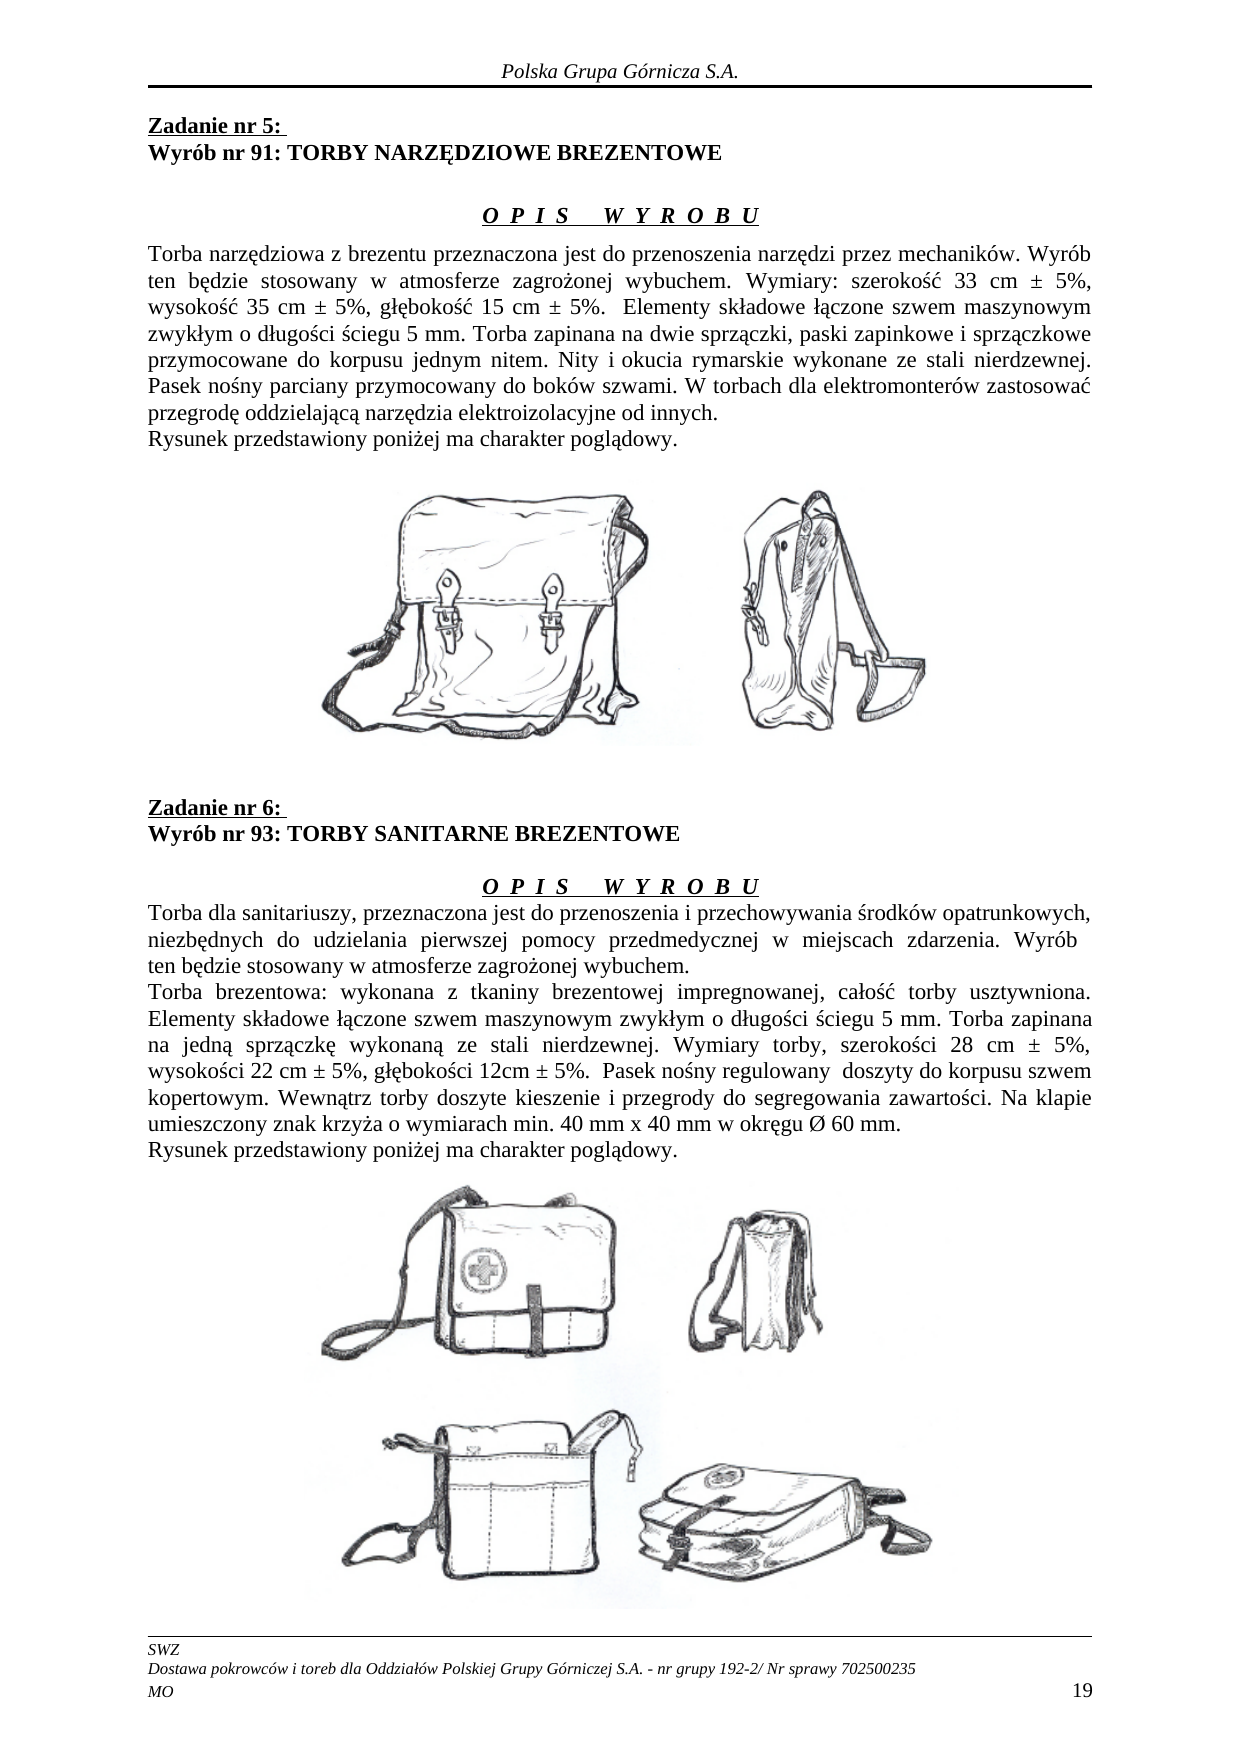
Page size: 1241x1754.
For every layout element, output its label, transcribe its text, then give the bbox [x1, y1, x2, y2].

text O P I S W Y R O B U [148, 202, 1092, 228]
text Rysunek przedstawiony poniżej ma charakter poglądowy. [148, 425, 1092, 451]
text Torba dla sanitariuszy, przeznaczona jest do przenoszenia i przechowywania środków opatrunkowych, niezbędnych do udzielania pierwszej pomocy przedmedycznej w miejscach zdarzenia. Wyrób ten będzie stosowany w atmosferze zagrożonej wybuchem. [148, 899, 1092, 978]
text Zadanie nr 5: [148, 112, 1092, 139]
subtitle Wyrób nr 91: TORBY NARZĘDZIOWE BREZENTOWE [148, 139, 1092, 165]
text Rysunek przedstawiony poniżej ma charakter poglądowy. [148, 1137, 1092, 1163]
picture [303, 1177, 959, 1609]
text Torba narzędziowa z brezentu przeznaczona jest do przenoszenia narzędzi przez mechaników. Wyrób ten będzie stosowany w atmosferze zagrożonej wybuchem. Wymiary: szerokość 33 cm ± 5%, wysokość 35 cm ± 5%, głębokość 15 cm ± 5%. Elementy składowe łączone szwem maszynowym zwykłym o długości ściegu 5 mm. Torba zapinana na dwie sprzączki, paski zapinkowe i sprzączkowe przymocowane do korpusu jednym nitem. Nity i okucia rymarskie wykonane ze stali nierdzewnej. Pasek nośny parciany przymocowany do boków szwami. W torbach dla elektromonterów zastosować przegrodę oddzielającą narzędzia elektroizolacyjne od innych. [148, 241, 1092, 425]
text Torba brezentowa: wykonana z tkaniny brezentowej impregnowanej, całość torby usztywniona. Elementy składowe łączone szwem maszynowym zwykłym o długości ściegu 5 mm. Torba zapinana na jedną sprzączkę wykonaną ze stali nierdzewnej. Wymiary torby, szerokości 28 cm ± 5%, wysokości 22 cm ± 5%, głębokości 12cm ± 5%. Pasek nośny regulowany doszyty do korpusu szwem kopertowym. Wewnątrz torby doszyte kieszenie i przegrody do segregowania zawartości. Na klapie umieszczony znak krzyża o wymiarach min. 40 mm x 40 mm w okręgu Ø 60 mm. [148, 978, 1092, 1137]
text Zadanie nr 6: [148, 794, 1092, 820]
text O P I S W Y R O B U [148, 873, 1092, 899]
subtitle Wyrób nr 93: TORBY SANITARNE BREZENTOWE [148, 820, 1092, 847]
picture [303, 476, 939, 746]
